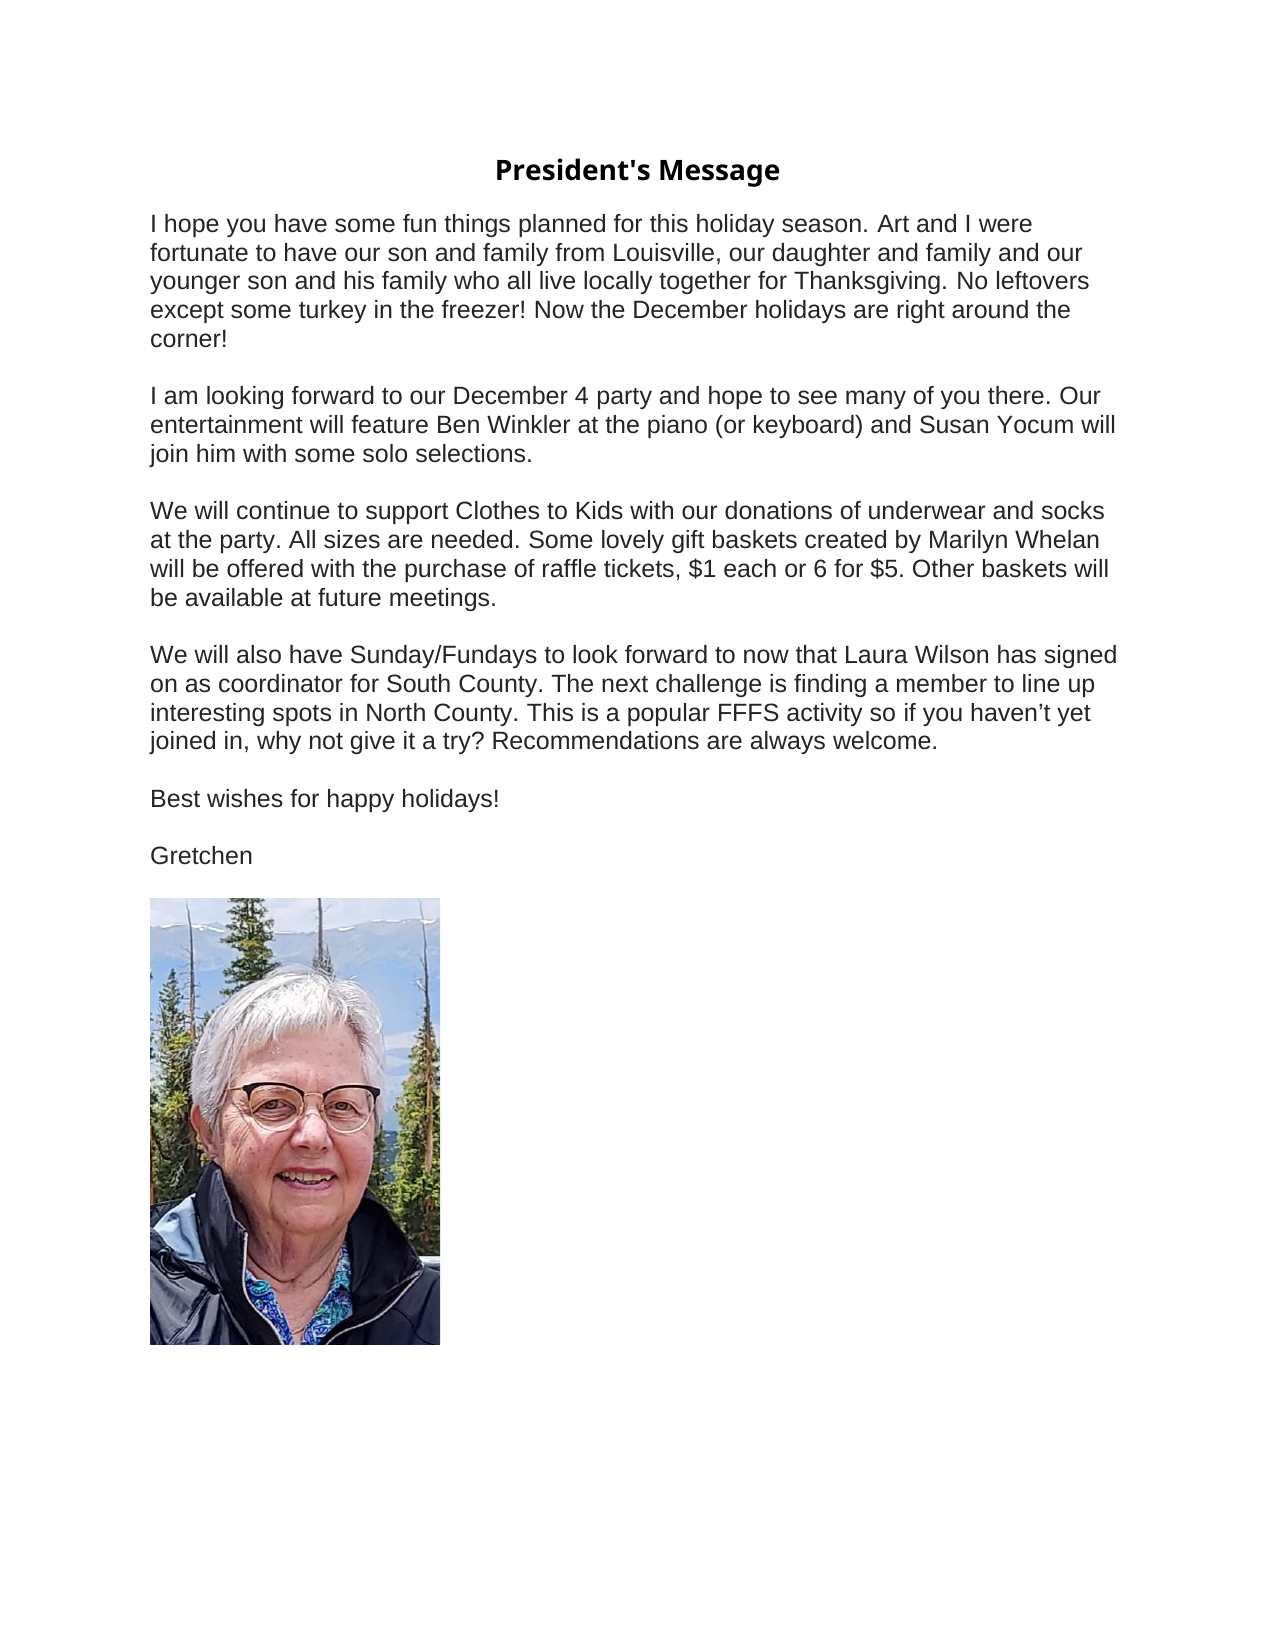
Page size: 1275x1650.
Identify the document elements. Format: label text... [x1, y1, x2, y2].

text President's Message [150, 150, 1125, 188]
text I hope you have some fun things planned for this holiday season. Art and I were fortunate to have our son and family from Louisville, our daughter and family and our younger son and his family who all live locally together for Thanksgiving. No leftovers except some turkey in the freezer! Now the December holidays are right around the corner! [150, 209, 1125, 352]
text Gretchen [150, 841, 1125, 870]
text Best wishes for happy holidays! [150, 784, 1125, 812]
text We will also have Sunday/Fundays to look forward to now that Laura Wilson has signed on as coordinator for South County. The next challenge is finding a member to line up interesting spots in North County. This is a popular FFFS activity so if you haven’t yet joined in, why not give it a try? Recommendations are always welcome. [150, 640, 1125, 755]
text I am looking forward to our December 4 party and hope to see many of you there. Our entertainment will feature Ben Winkler at the piano (or keyboard) and Susan Yocum will join him with some solo selections. [150, 381, 1125, 467]
text We will continue to support Clothes to Kids with our donations of underwear and socks at the party. All sizes are needed. Some lovely gift baskets created by Marilyn Whelan will be offered with the purchase of raffle tickets, $1 each or 6 for $5. Other baskets will be available at future meetings. [150, 496, 1125, 611]
picture [150, 898, 440, 1345]
